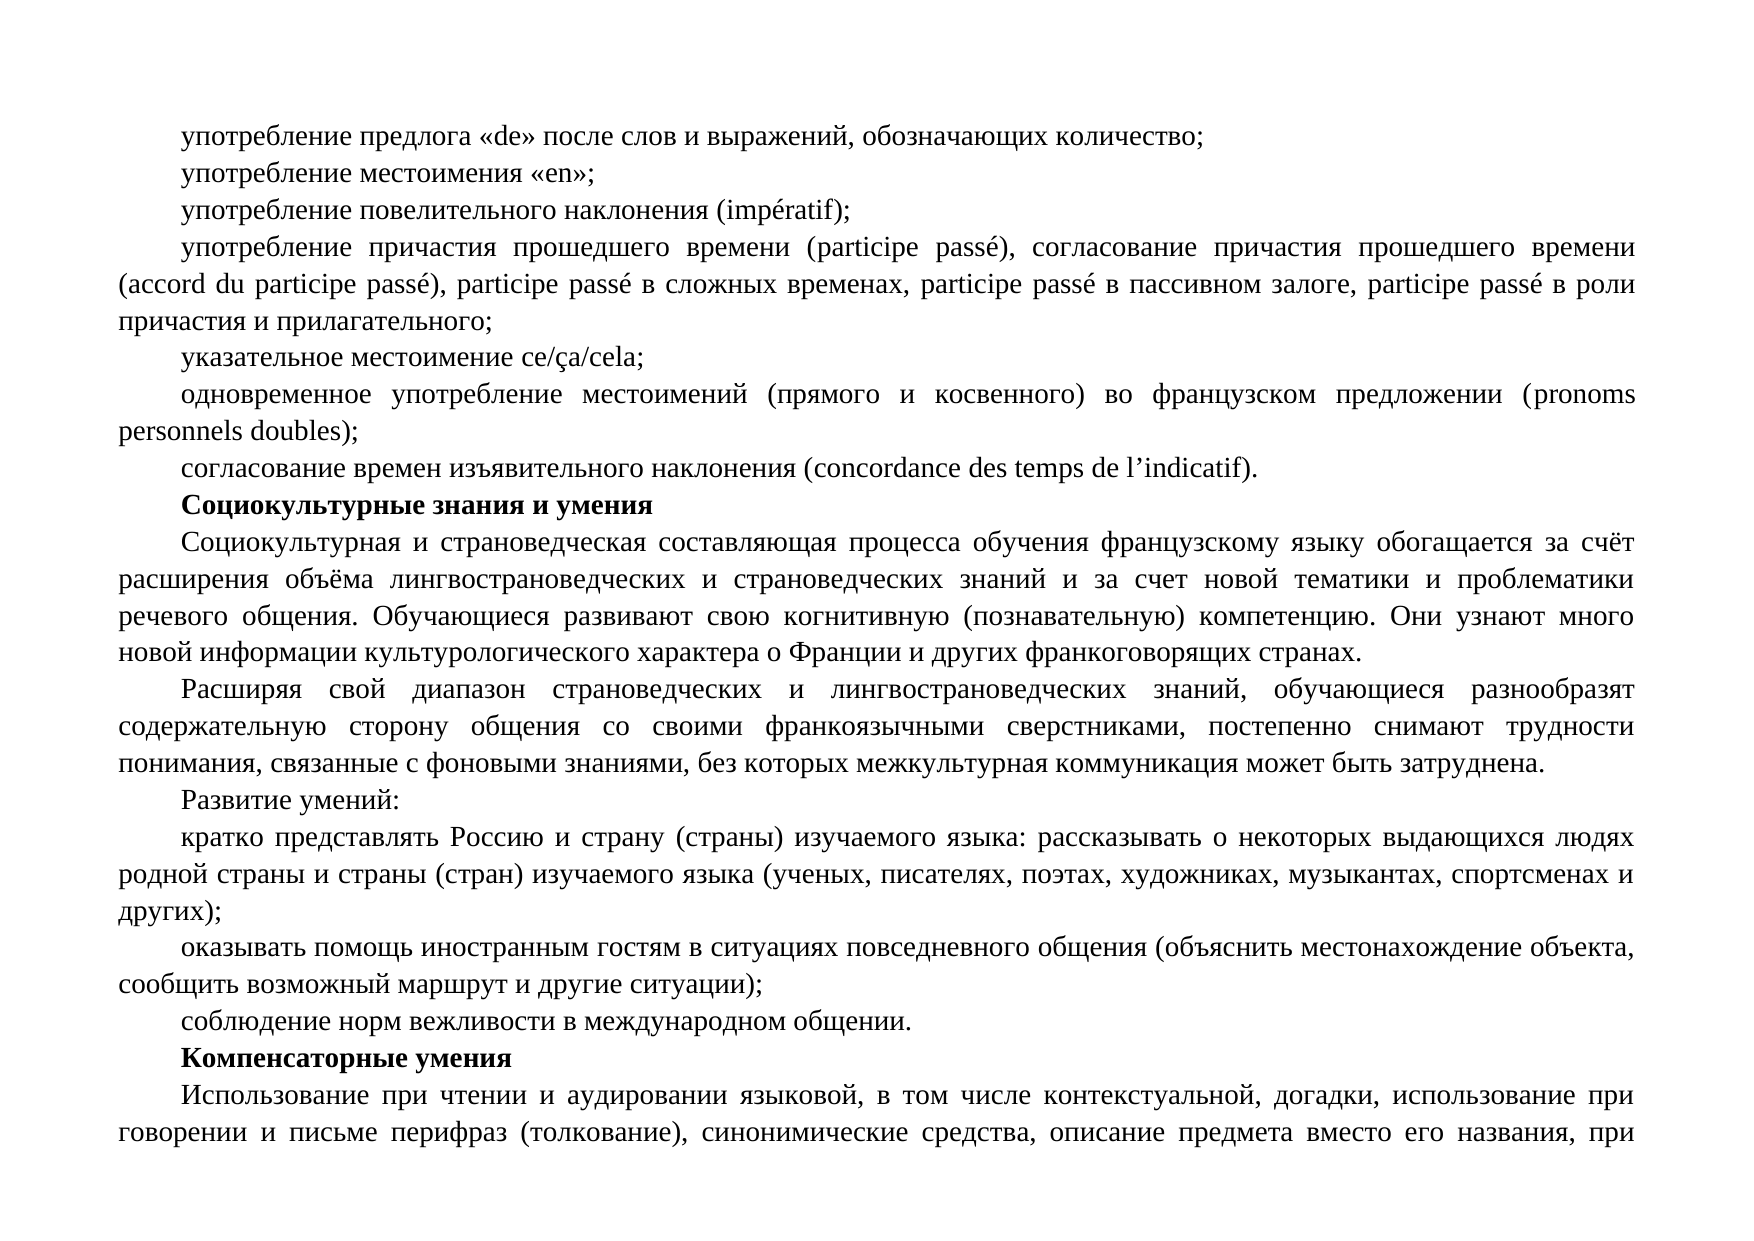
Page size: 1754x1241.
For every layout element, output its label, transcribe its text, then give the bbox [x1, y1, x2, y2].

text оказывать помощь иностранным гостям в ситуациях повседневного общения (объяснить местонахождение объекта, сообщить возможный маршрут и другие ситуации); [118, 929, 1636, 1000]
text согласование времен изъявительного наклонения (concordance des temps de l’indicatif). [118, 450, 1636, 484]
text одновременное употребление местоимений (прямого и косвенного) во французском предложении (pronoms personnels doubles); [118, 376, 1636, 447]
text указательное местоимение ce/ça/cela; [118, 339, 1636, 373]
text употребление причастия прошедшего времени (participe passé), согласование причастия прошедшего времени (accord du participe passé), participe passé в сложных временах, participe passé в пассивном залоге, participe passé в роли причастия и прилагательного; [118, 229, 1636, 336]
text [118, 1077, 1636, 1147]
text соблюдение норм вежливости в международном общении. [118, 1003, 1636, 1037]
text употребление повелительного наклонения (impératif); [118, 192, 1636, 226]
text Компенсаторные умения [118, 1040, 1636, 1074]
text Расширяя свой диапазон страноведческих и лингвострановедческих знаний, обучающиеся разнообразят содержательную сторону общения со своими франкоязычными сверстниками, постепенно снимают трудности понимания, связанные с фоновыми знаниями, без которых межкультурная коммуникация может быть затруднена. [118, 671, 1636, 779]
text Социокультурная и страноведческая составляющая процесса обучения французскому языку обогащается за счёт расширения объёма лингвострановедческих и страноведческих знаний и за счет новой тематики и проблематики речевого общения. Обучающиеся развивают свою когнитивную (познавательную) компетенцию. Они узнают много новой информации культурологического характера о Франции и других франкоговорящих странах. [118, 524, 1636, 668]
text кратко представлять Россию и страну (страны) изучаемого языка: рассказывать о некоторых выдающихся людях родной страны и страны (стран) изучаемого языка (ученых, писателях, поэтах, художниках, музыкантах, спортсменах и других); [118, 819, 1636, 926]
text употребление местоимения «en»; [118, 155, 1636, 189]
text употребление предлога «de» после слов и выражений, обозначающих количество; [118, 118, 1636, 152]
text Социокультурные знания и умения [118, 487, 1636, 521]
text Развитие умений: [118, 782, 1636, 816]
